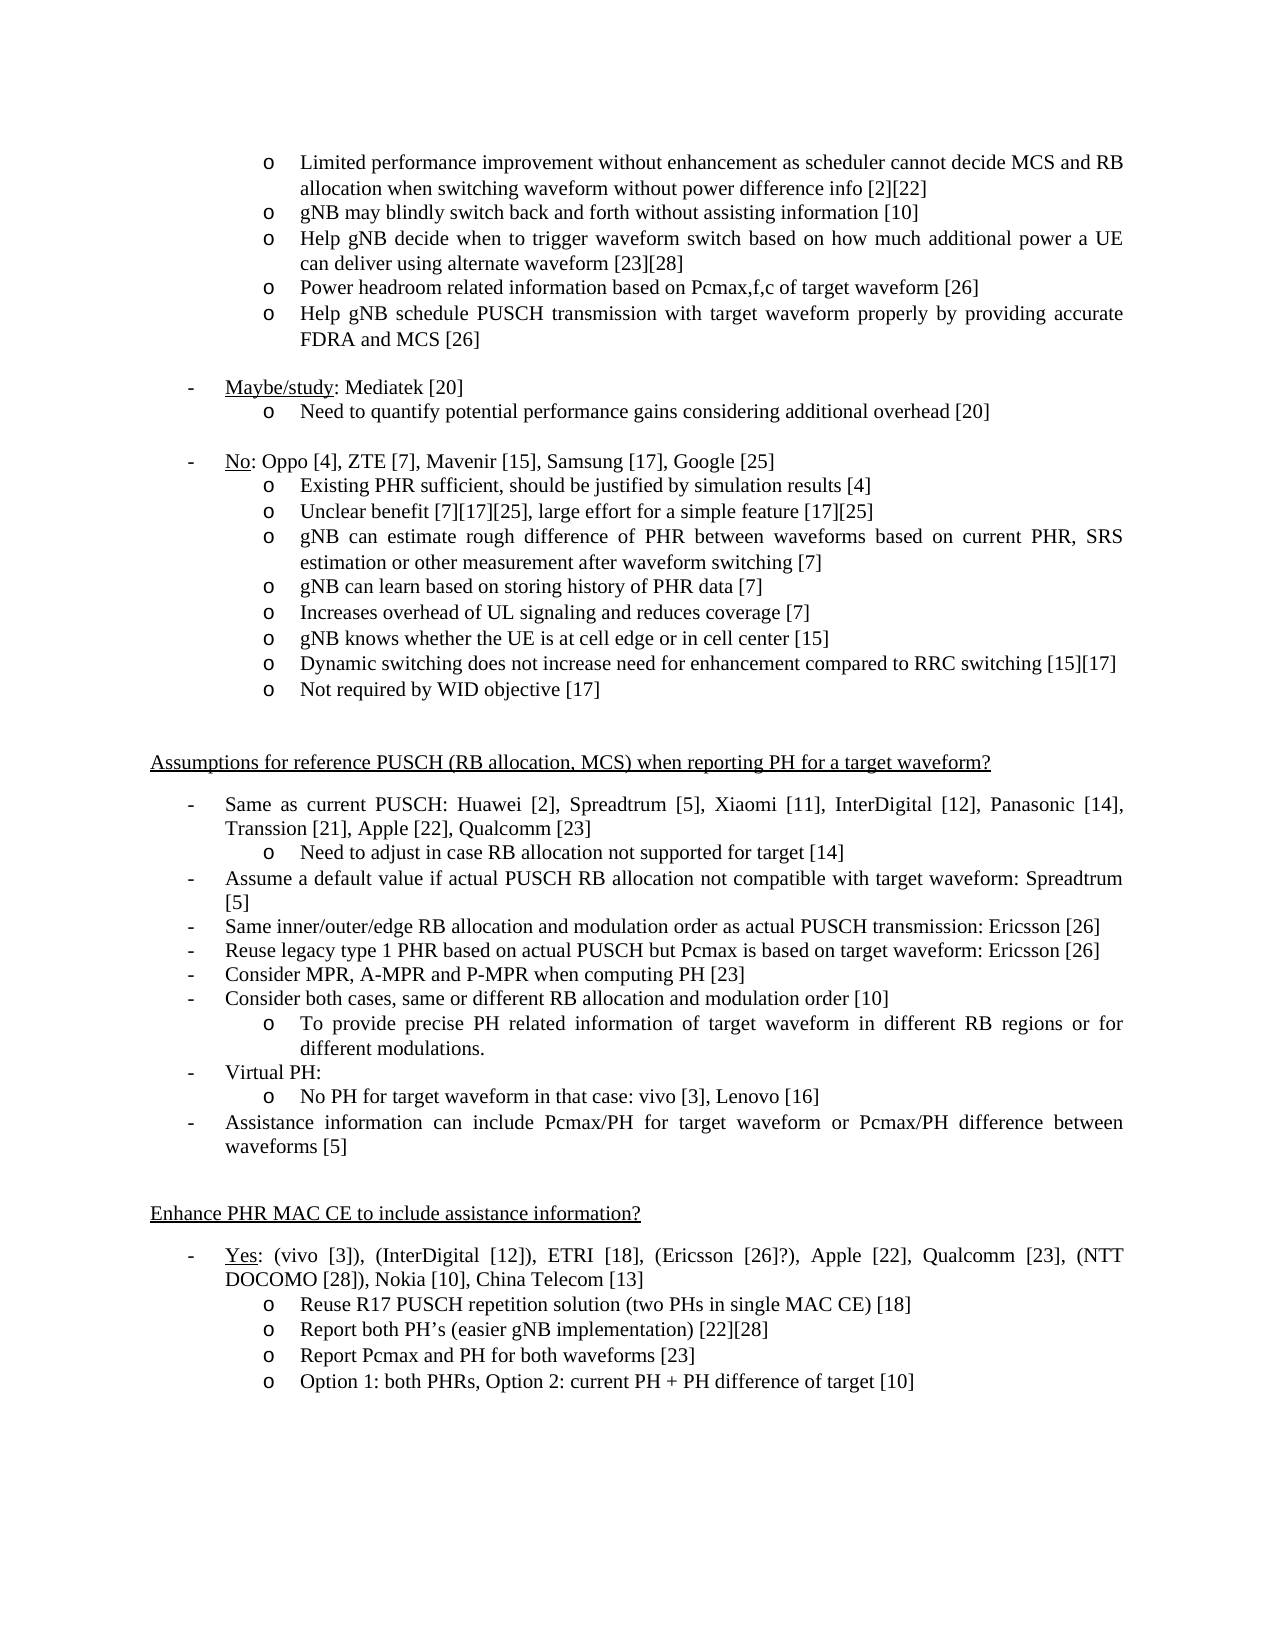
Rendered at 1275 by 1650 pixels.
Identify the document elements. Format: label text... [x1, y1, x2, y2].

text Enhance PHR MAC CE to include assistance information? [150, 1201, 1125, 1225]
list Option 1: both PHRs, Option 2: current PH + PH difference of target [10] [262, 1369, 1125, 1394]
list Assistance information can include Pcmax/PH for target waveform or Pcmax/PH difference between waveforms [5] [187, 1110, 1125, 1158]
list Unclear benefit [7][17][25], large effort for a simple feature [17][25] [262, 498, 1125, 524]
list Assume a default value if actual PUSCH RB allocation not compatible with target waveform: Spreadtrum [5] [187, 866, 1125, 914]
list Help gNB schedule PUSCH transmission with target waveform properly by providing accurate FDRA and MCS [26] [262, 301, 1125, 351]
list Consider both cases, same or different RB allocation and modulation order [10] [187, 986, 1125, 1010]
list Increases overhead of UL signaling and reduces coverage [7] [262, 600, 1125, 626]
list Not required by WID objective [17] [262, 677, 1125, 703]
list Limited performance improvement without enhancement as scheduler cannot decide MCS and RB allocation when switching waveform without power difference info [2][22] [262, 150, 1125, 200]
list Consider MPR, A-MPR and P-MPR when computing PH [23] [187, 962, 1125, 986]
list Need to quantify potential performance gains considering additional overhead [20] [262, 399, 1125, 425]
text Assumptions for reference PUSCH (RB allocation, MCS) when reporting PH for a target waveform? [150, 749, 1125, 774]
list Reuse legacy type 1 PHR based on actual PUSCH but Pcmax is based on target waveform: Ericsson [26] [187, 938, 1125, 962]
list No: Oppo [4], ZTE [7], Mavenir [15], Samsung [17], Google [25] [187, 449, 1125, 473]
list Dynamic switching does not increase need for enhancement compared to RRC switching [15][17] [262, 651, 1125, 677]
list Same inner/outer/edge RB allocation and modulation order as actual PUSCH transmission: Ericsson [26] [187, 914, 1125, 938]
list To provide precise PH related information of target waveform in different RB regions or for different modulations. [262, 1010, 1125, 1060]
list Yes: (vivo [3]), (InterDigital [12]), ETRI [18], (Ericsson [26]?), Apple [22], Qualcomm [23], (NTT DOCOMO [28]), Nokia [10], China Telecom [13] [187, 1243, 1125, 1291]
list Same as current PUSCH: Huawei [2], Spreadtrum [5], Xiaomi [11], InterDigital [12], Panasonic [14], Transsion [21], Apple [22], Qualcomm [23] [187, 792, 1125, 840]
list Maybe/study: Mediatek [20] [187, 375, 1125, 399]
list Need to adjust in case RB allocation not supported for target [14] [262, 840, 1125, 866]
list No PH for target waveform in that case: vivo [3], Lenovo [16] [262, 1084, 1125, 1110]
list gNB can estimate rough difference of PHR between waveforms based on current PHR, SRS estimation or other measurement after waveform switching [7] [262, 524, 1125, 574]
list gNB may blindly switch back and forth without assisting information [10] [262, 200, 1125, 226]
list gNB can learn based on storing history of PHR data [7] [262, 574, 1125, 600]
list Power headroom related information based on Pcmax,f,c of target waveform [26] [262, 275, 1125, 301]
list Report both PH’s (easier gNB implementation) [22][28] [262, 1317, 1125, 1343]
list Virtual PH: [187, 1060, 1125, 1084]
list Help gNB decide when to trigger waveform switch based on how much additional power a UE can deliver using alternate waveform [23][28] [262, 226, 1125, 275]
list Report Pcmax and PH for both waveforms [23] [262, 1343, 1125, 1369]
list Reuse R17 PUSCH repetition solution (two PHs in single MAC CE) [18] [262, 1291, 1125, 1317]
list Existing PHR sufficient, should be justified by simulation results [4] [262, 473, 1125, 498]
list gNB knows whether the UE is at cell edge or in cell center [15] [262, 626, 1125, 651]
